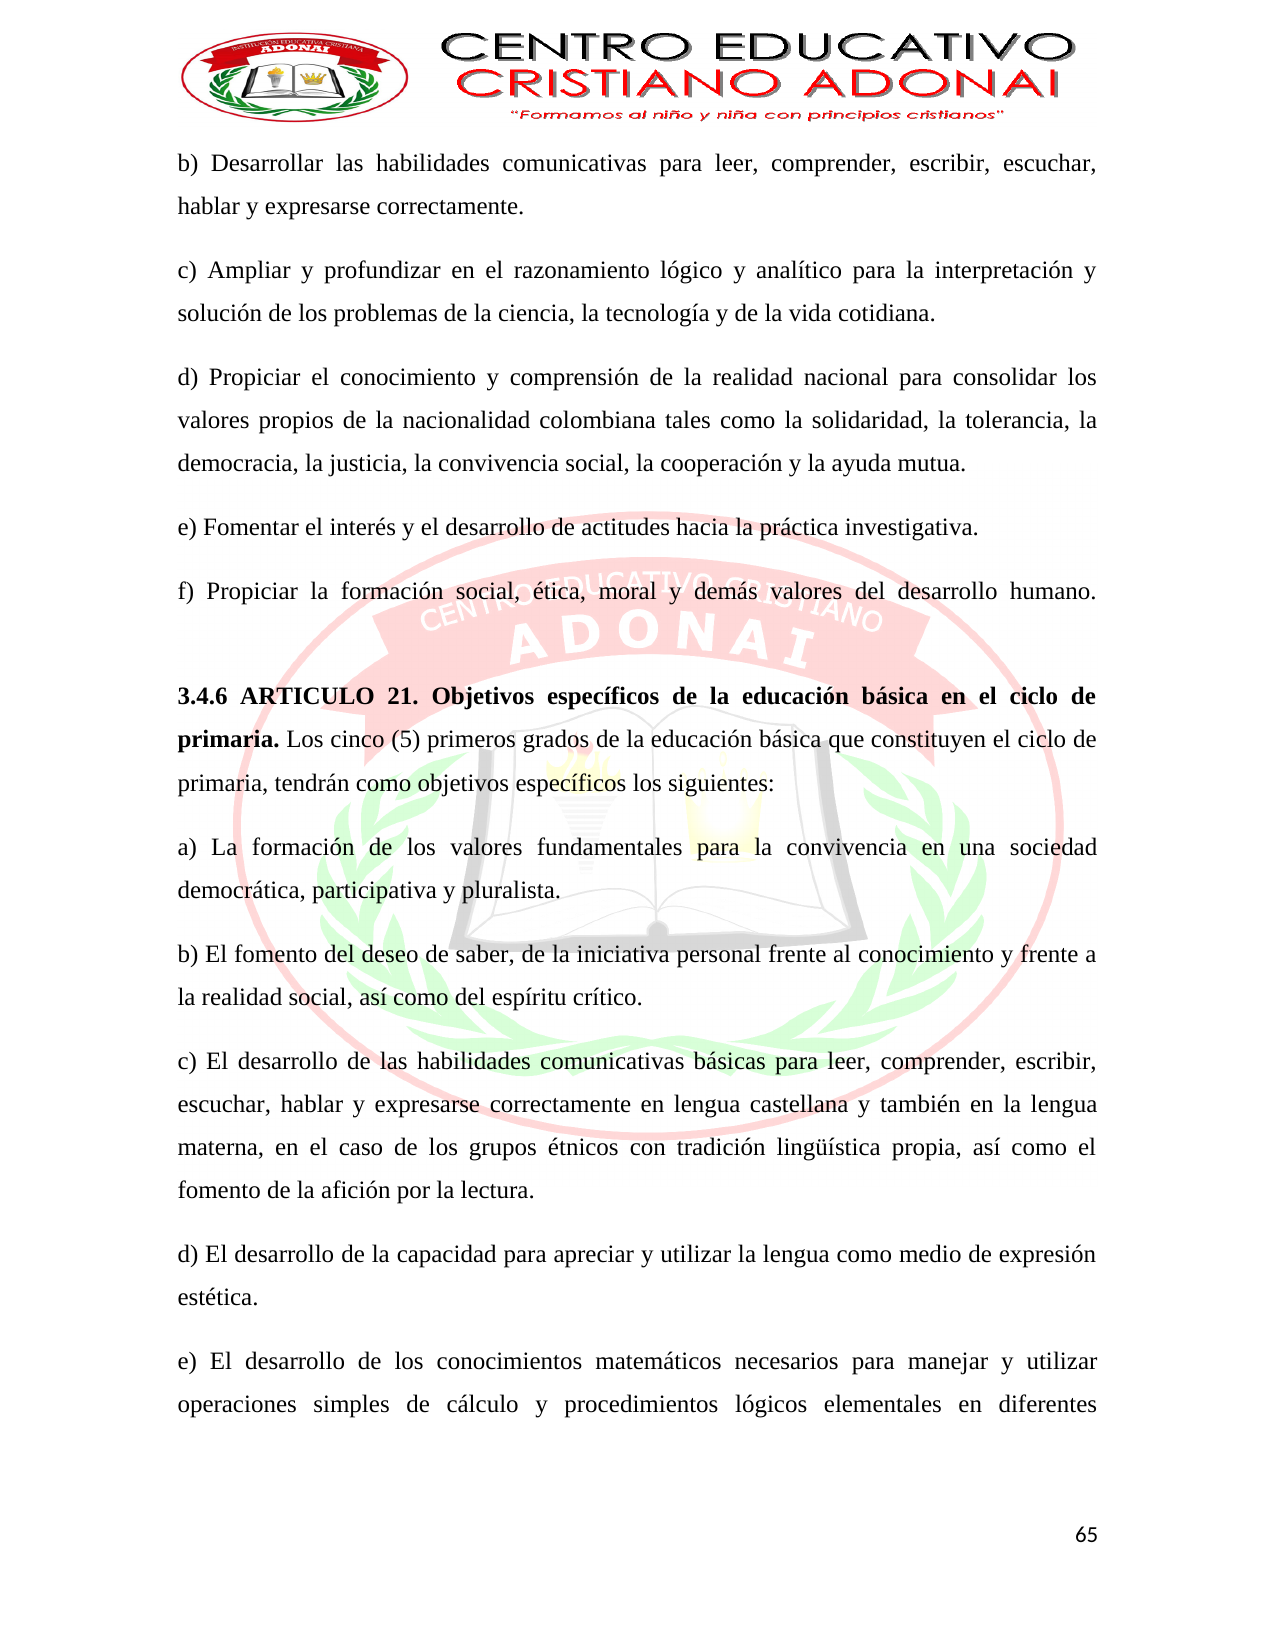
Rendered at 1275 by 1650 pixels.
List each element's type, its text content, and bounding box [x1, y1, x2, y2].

text 3.4.6 ARTICULO 21. Objetivos específicos de la educación básica en el ciclo de primaria. Los cinco (5) primeros grados de la educación básica que constituyen el ciclo de primaria, tendrán como objetivos específicos los siguientes: [177, 681, 1098, 796]
text c) El desarrollo de las habilidades comunicativas básicas para leer, comprender, escribir, escuchar, hablar y expresarse correctamente en lengua castellana y también en la lengua materna, en el caso de los grupos étnicos con tradición lingüística propia, así como el fomento de la afición por la lectura. [177, 1046, 1098, 1204]
text b) El fomento del deseo de saber, de la iniciativa personal frente al conocimiento y frente a la realidad social, así como del espíritu crítico. [177, 939, 1098, 1011]
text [177, 1346, 1098, 1418]
text c) Ampliar y profundizar en el razonamiento lógico y analítico para la interpretación y solución de los problemas de la ciencia, la tecnología y de la vida cotidiana. [177, 255, 1098, 327]
picture [178, 29, 1097, 127]
text d) Propiciar el conocimiento y comprensión de la realidad nacional para consolidar los valores propios de la nacionalidad colombiana tales como la solidaridad, la tolerancia, la democracia, la justicia, la convivencia social, la cooperación y la ayuda mutua. [177, 362, 1098, 477]
text b) Desarrollar las habilidades comunicativas para leer, comprender, escribir, escuchar, hablar y expresarse correctamente. [177, 148, 1098, 219]
text e) Fomentar el interés y el desarrollo de actitudes hacia la práctica investigativa. [177, 512, 1098, 541]
text a) La formación de los valores fundamentales para la convivencia en una sociedad democrática, participativa y pluralista. [177, 832, 1098, 903]
text f) Propiciar la formación social, ética, moral y demás valores del desarrollo humano. [177, 576, 1098, 647]
text d) El desarrollo de la capacidad para apreciar y utilizar la lengua como medio de expresión estética. [177, 1239, 1098, 1311]
